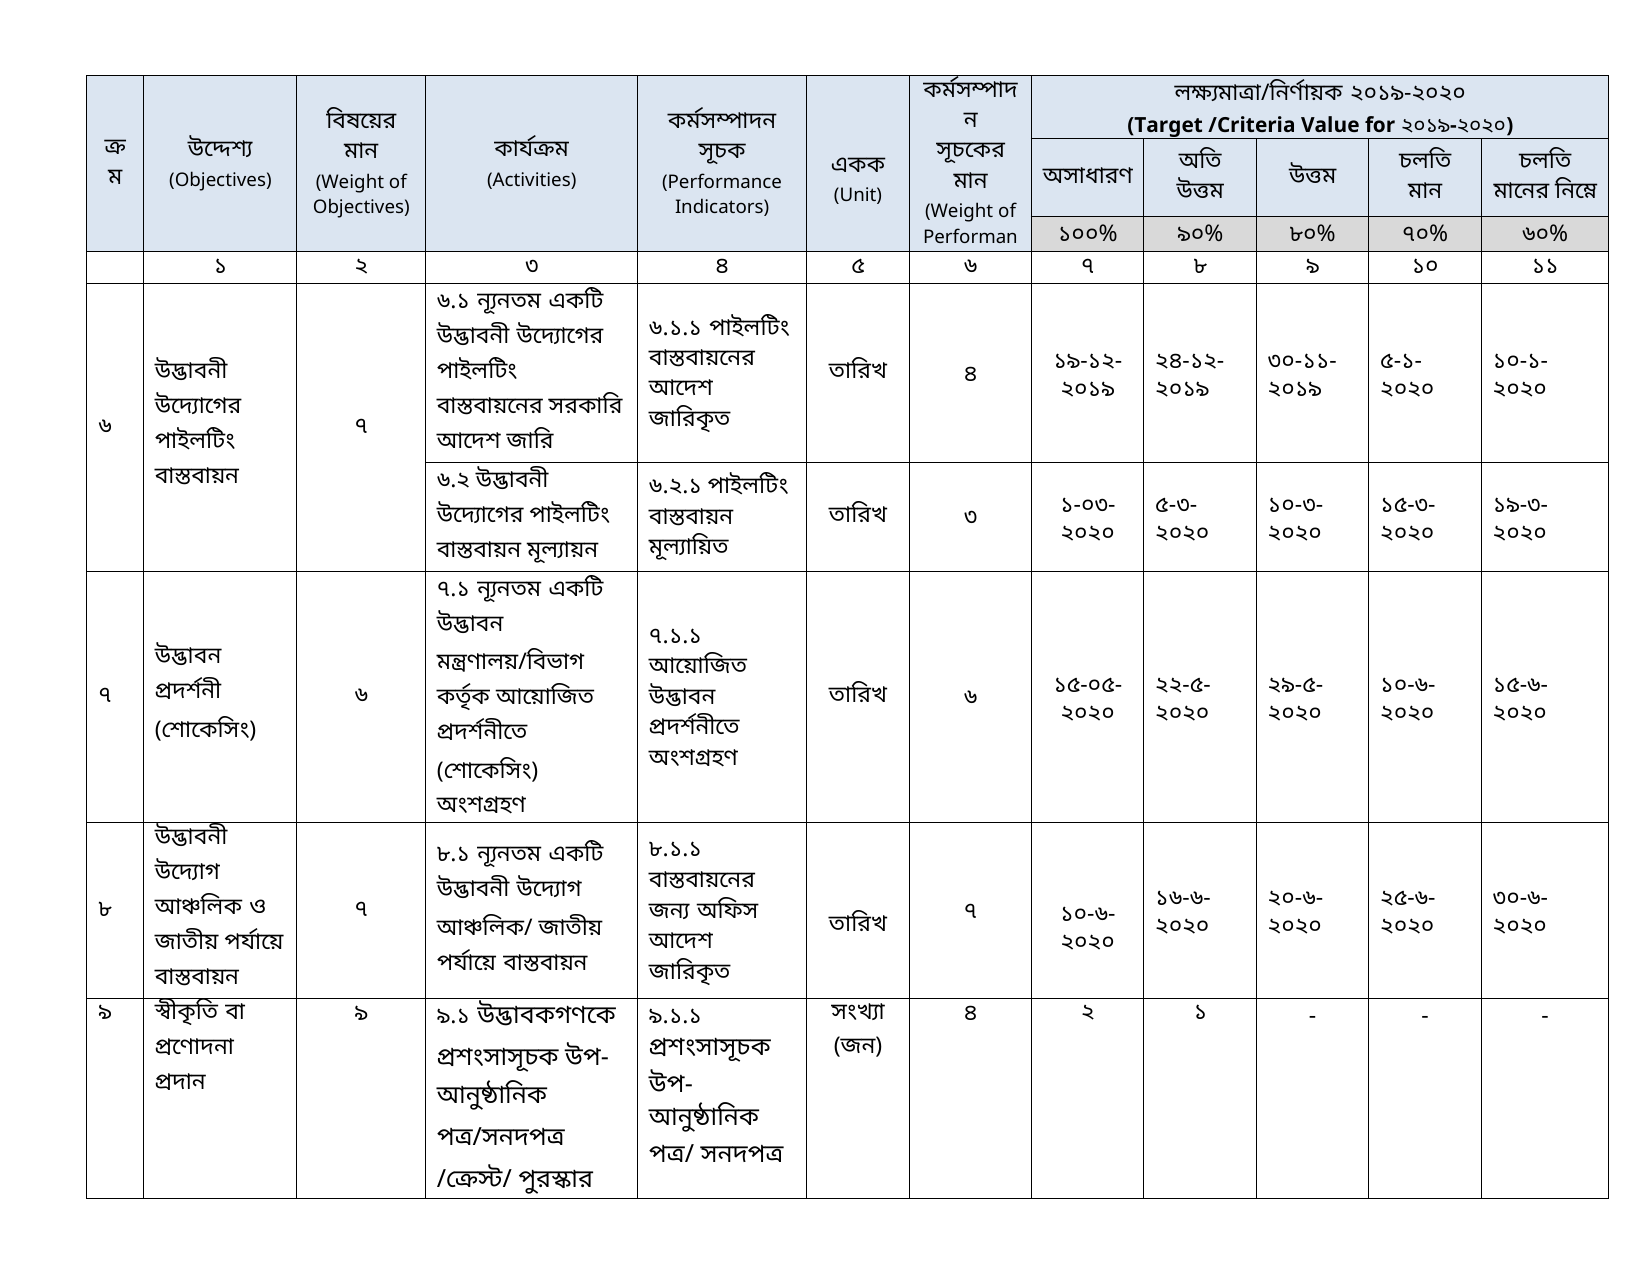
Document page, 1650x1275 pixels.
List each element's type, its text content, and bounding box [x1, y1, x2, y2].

table_cell ৭ [297, 284, 425, 571]
table_cell - [1482, 999, 1608, 1198]
table_cell ৪ [910, 999, 1031, 1198]
table_cell ৩ [910, 463, 1031, 571]
table_cell ১০-৬- ২০২০ [1032, 823, 1143, 998]
table_cell ১০-৩- ২০২০ [1257, 463, 1368, 571]
table_header ক্রম [87, 76, 143, 251]
table_header বিষয়ের মান (Weight of Objectives) [297, 76, 425, 251]
table_cell ৯.১.১ প্রশংসাসূচক উপ-আনুষ্ঠানিক পত্র/ সনদপত্র /ক্রেস্ট/ পুরস্কার প্রদানকৃত [638, 999, 806, 1198]
table_cell তারিখ [807, 284, 909, 462]
table_cell ৩০-৬-২০২০ [1482, 823, 1608, 998]
table_cell ৫ [807, 252, 909, 283]
table_cell উদ্ভাবনী উদ্যোগ আঞ্চলিক ও জাতীয় পর্যায়ে বাস্তবায়ন [144, 823, 296, 998]
table_cell ২৯-৫-২০২০ [1257, 572, 1368, 822]
table_cell ৩ [426, 252, 637, 283]
table_cell ২০-৬-২০২০ [1257, 823, 1368, 998]
table_cell ১১ [1482, 252, 1608, 283]
table_header একক (Unit) [807, 76, 909, 251]
table_cell ৯ [1257, 252, 1368, 283]
table_cell ৬.২.১ পাইলটিং বাস্তবায়ন মূল্যায়িত [638, 463, 806, 571]
table_cell ৪ [638, 252, 806, 283]
table_cell ২৫-৬-২০২০ [1369, 823, 1481, 998]
table_cell - [1369, 999, 1481, 1198]
table_cell ১০ [1369, 252, 1481, 283]
table_cell ৭ [910, 823, 1031, 998]
table_cell ১ [1144, 999, 1256, 1198]
table_cell ৮০% [1257, 217, 1368, 251]
table_cell ৩০-১১-২০১৯ [1257, 284, 1368, 462]
table_header লক্ষ্যমাত্রা/নির্ণায়ক ২০১৯-২০২০ (Target /Criteria Value for ২০১৯-২০২০) [1032, 76, 1608, 138]
table_cell ৮.১.১ বাস্তবায়নের জন্য অফিস আদেশ জারিকৃত [638, 823, 806, 998]
table_cell ৯ [297, 999, 425, 1198]
table_cell ৬.২ উদ্ভাবনী উদ্যোগের পাইলটিং বাস্তবায়ন মূল্যায়ন [426, 463, 637, 571]
table_cell উদ্ভাবনী উদ্যোগের পাইলটিং বাস্তবায়ন [144, 284, 296, 571]
table_cell ১৯-৩- ২০২০ [1482, 463, 1608, 571]
table_cell ৬.১ ন্যূনতম একটি উদ্ভাবনী উদ্যোগের পাইলটিং বাস্তবায়নের সরকারি আদেশ জারি [426, 284, 637, 462]
table_cell ১৯-১২-২০১৯ [1032, 284, 1143, 462]
table_cell অতি উত্তম [1144, 139, 1256, 216]
table_cell ৮.১ ন্যূনতম একটি উদ্ভাবনী উদ্যোগ আঞ্চলিক/ জাতীয় পর্যায়ে বাস্তবায়ন [426, 823, 637, 998]
table_cell ২৪-১২-২০১৯ [1144, 284, 1256, 462]
table_cell ৭ [297, 823, 425, 998]
table_cell - [1257, 999, 1368, 1198]
table_cell তারিখ [807, 572, 909, 822]
table_cell ১০-১-২০২০ [1482, 284, 1608, 462]
table_header উদ্দেশ্য (Objectives) [144, 76, 296, 251]
table_cell ৪ [910, 284, 1031, 462]
table_cell চলতি মানের নিম্নে [1482, 139, 1608, 216]
table_cell ৭ [87, 572, 143, 822]
table_cell ৮ [1144, 252, 1256, 283]
table_cell চলতি মান [1369, 139, 1481, 216]
table_cell ৯.১ উদ্ভাবকগণকে প্রশংসাসূচক উপ-আনুষ্ঠানিক পত্র/সনদপত্র /ক্রেস্ট/ পুরস্কার প্রদান [426, 999, 637, 1198]
table_cell ১৬-৬-২০২০ [1144, 823, 1256, 998]
table_cell সংখ্যা (জন) [807, 999, 909, 1198]
table_cell ১০০% [1032, 217, 1143, 251]
table_header কার্যক্রম (Activities) [426, 76, 637, 251]
table_cell ৭.১.১ আয়োজিত উদ্ভাবন প্রদর্শনীতে অংশগ্রহণ [638, 572, 806, 822]
table_cell ৬০% [1482, 217, 1608, 251]
table_cell ৫-১- ২০২০ [1369, 284, 1481, 462]
table_cell ৬ [910, 572, 1031, 822]
table_cell ২ [1032, 999, 1143, 1198]
table_cell ৬.১.১ পাইলটিং বাস্তবায়নের আদেশ জারিকৃত [638, 284, 806, 462]
table_cell অসাধারণ [1032, 139, 1143, 216]
table_cell ৬ [87, 284, 143, 571]
table_header কর্মসম্পাদন সূচক (Performance Indicators) [638, 76, 806, 251]
table_cell ৫-৩- ২০২০ [1144, 463, 1256, 571]
table_cell ৬ [297, 572, 425, 822]
table_cell ৯০% [1144, 217, 1256, 251]
table_cell ৬ [910, 252, 1031, 283]
table_cell ২ [297, 252, 425, 283]
table_cell স্বীকৃতি বা প্রণোদনা প্রদান [144, 999, 296, 1198]
table_cell ১৫-৩- ২০২০ [1369, 463, 1481, 571]
table_header কর্মসম্পাদন সূচকের মান (Weight of Performance Indicators) [910, 76, 1031, 251]
table_cell ১৫-৬-২০২০ [1482, 572, 1608, 822]
table_cell উত্তম [1257, 139, 1368, 216]
table_cell ২২-৫-২০২০ [1144, 572, 1256, 822]
table_cell ৯ [87, 999, 143, 1198]
table_cell ১ [144, 252, 296, 283]
table_cell ১-০৩- ২০২০ [1032, 463, 1143, 571]
table_cell [87, 252, 143, 283]
table_cell তারিখ [807, 823, 909, 998]
table_cell ১৫-০৫-২০২০ [1032, 572, 1143, 822]
table_cell উদ্ভাবন প্রদর্শনী (শোকেসিং) [144, 572, 296, 822]
table_cell ৮ [87, 823, 143, 998]
table_cell ৭.১ ন্যূনতম একটি উদ্ভাবন মন্ত্রণালয়/বিভাগ কর্তৃক আয়োজিত প্রদর্শনীতে (শোকেসিং) অংশগ্রহণ [426, 572, 637, 822]
table_cell ৭০% [1369, 217, 1481, 251]
table_cell তারিখ [807, 463, 909, 571]
table_cell ৭ [1032, 252, 1143, 283]
table_cell ১০-৬-২০২০ [1369, 572, 1481, 822]
